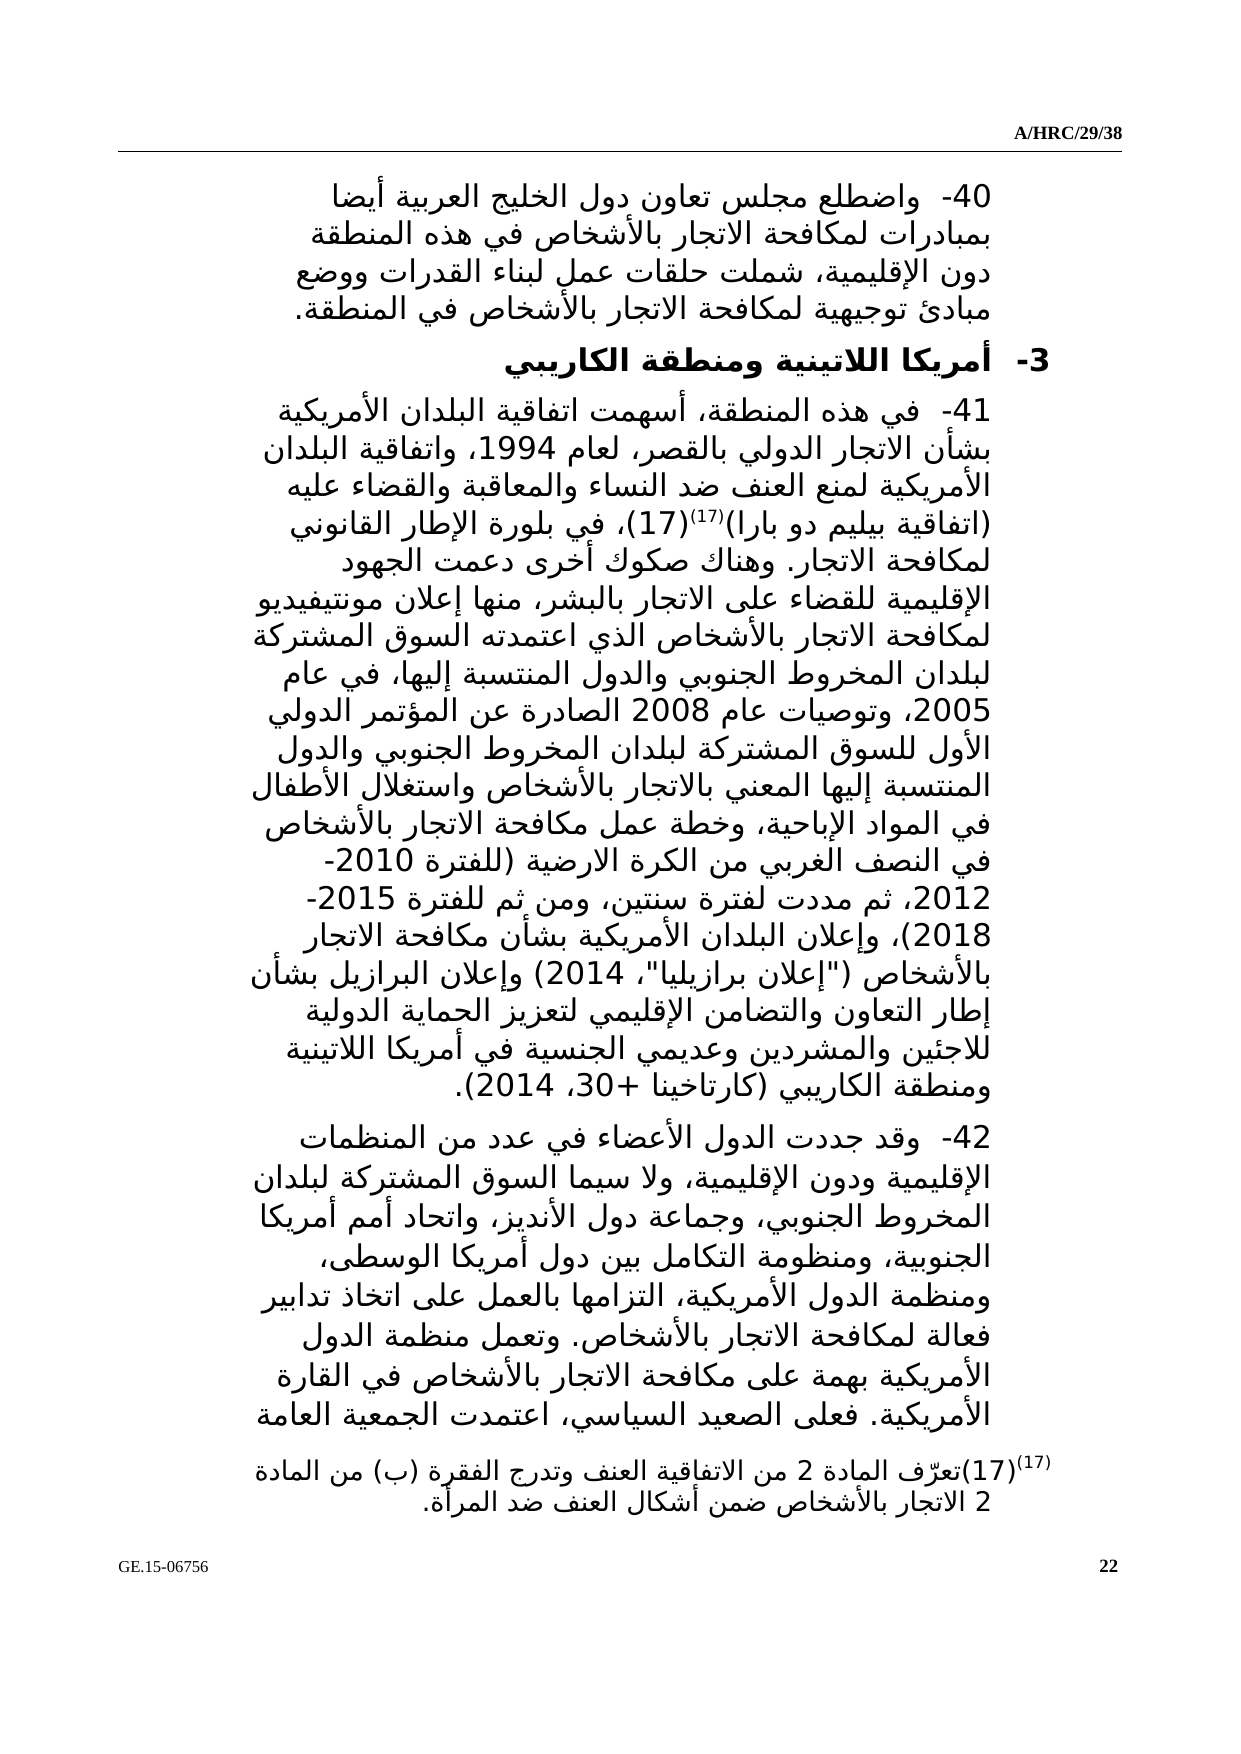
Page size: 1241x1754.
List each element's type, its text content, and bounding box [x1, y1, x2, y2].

text 41- في هذه المنطقة، أسهمت اتفاقية البلدان الأمريكية بشأن الاتجار الدولي بالقصر، لعام 1994، واتفاقية البلدان الأمريكية لمنع العنف ضد النساء والمعاقبة والقضاء عليه (اتفاقية بيليم دو بارا)(17)، في بلورة الإطار القانوني لمكافحة الاتجار. وهناك صكوك أخرى دعمت الجهود الإقليمية للقضاء على الاتجار بالبشر، منها إعلان مونتيفيديو لمكافحة الاتجار بالأشخاص الذي اعتمدته السوق المشتركة لبلدان المخروط الجنوبي والدول المنتسبة إليها، في عام 2005، وتوصيات عام 2008 الصادرة عن المؤتمر الدولي الأول للسوق المشتركة لبلدان المخروط الجنوبي والدول المنتسبة إليها المعني بالاتجار بالأشخاص واستغلال الأطفال في المواد الإباحية، وخطة عمل مكافحة الاتجار بالأشخاص في النصف الغربي من الكرة الارضية (للفترة 2010-2012، ثم مددت لفترة سنتين، ومن ثم للفترة 2015-2018)، وإعلان البلدان الأمريكية بشأن مكافحة الاتجار بالأشخاص ("إعلان برازيليا"، 2014) وإعلان البرازيل بشأن إطار التعاون والتضامن الإقليمي لتعزيز الحماية الدولية للاجئين والمشردين وعديمي الجنسية في أمريكا اللاتينية ومنطقة الكاريبي (كارتاخينا +30، 2014). [248, 392, 992, 1104]
text 40- واضطلع مجلس تعاون دول الخليج العربية أيضا بمبادرات لمكافحة الاتجار بالأشخاص في هذه المنطقة دون الإقليمية، شملت حلقات عمل لبناء القدرات ووضع مبادئ توجيهية لمكافحة الاتجار بالأشخاص في المنطقة. [248, 177, 992, 327]
text 3- أمريكا اللاتينية ومنطقة الكاريبي [248, 340, 1122, 379]
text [248, 1117, 992, 1433]
